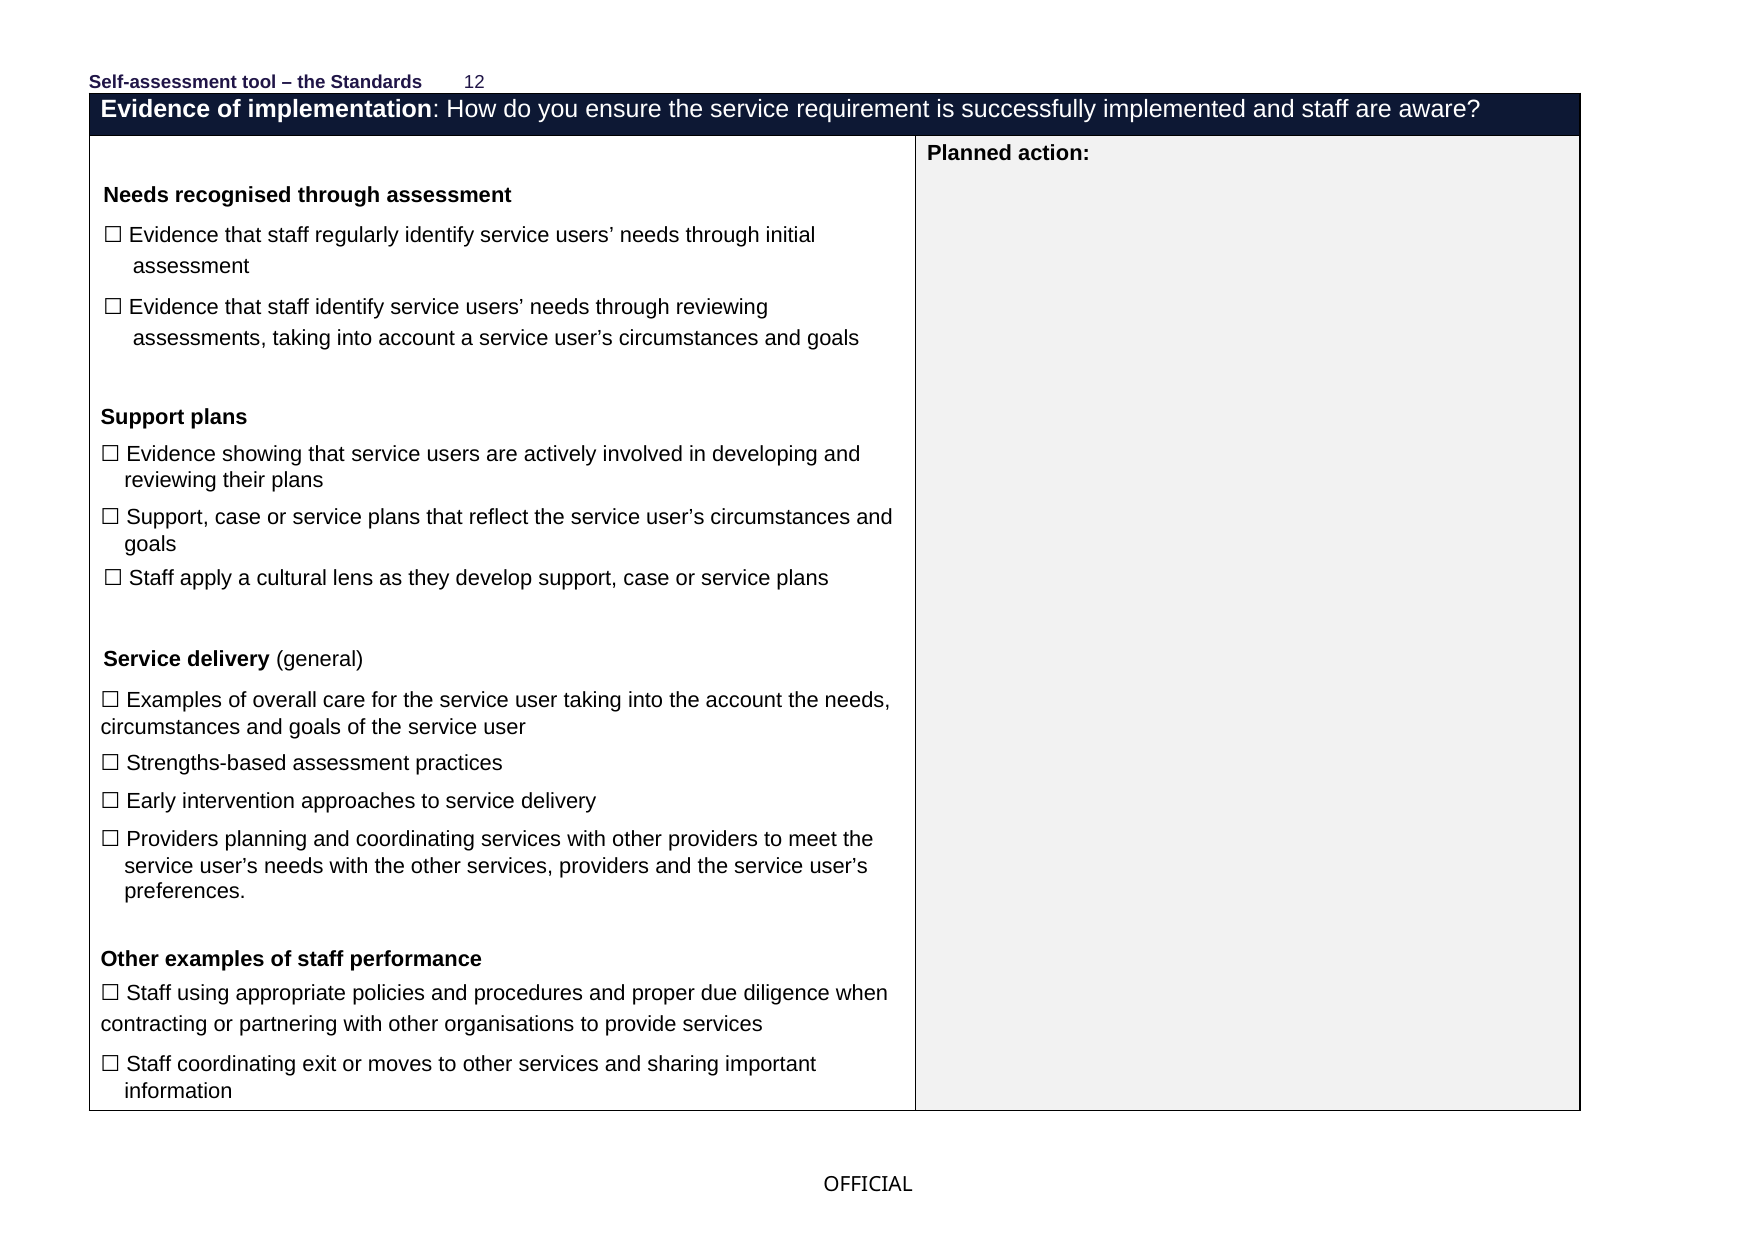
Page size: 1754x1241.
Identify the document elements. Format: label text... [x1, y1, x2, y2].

table_cell [90, 136, 915, 178]
table_cell Needs recognised through assessment Evidence that staff regularly identify service users’ needs through initial assessment Evidence that staff identify service users’ needs through reviewing assessments, taking into account a service user’s circumstances and goals Support plans Evidence showing that service users are actively involved in developing and reviewing their plans Support, case or service plans that reflect the service user’s circumstances and goals Staff apply a cultural lens as they develop support, case or service plans Service delivery (general) Examples of overall care for the service user taking into the account the needs, circumstances and goals of the service user Strengths-based assessment practices Early intervention approaches to service delivery Providers planning and coordinating services with other providers to meet the service user’s needs with the other services, providers and the service user’s preferences. Other examples of staff performance Staff using appropriate policies and procedures and proper due diligence when contracting or partnering with other organisations to provide services Staff coordinating exit or moves to other services and sharing important information [90, 178, 915, 1110]
table_cell Planned action: [916, 136, 1579, 178]
table_cell [916, 178, 1579, 1110]
table_cell Evidence of implementation: How do you ensure the service requirement is successfully implemented and staff are aware? [90, 94, 1579, 135]
